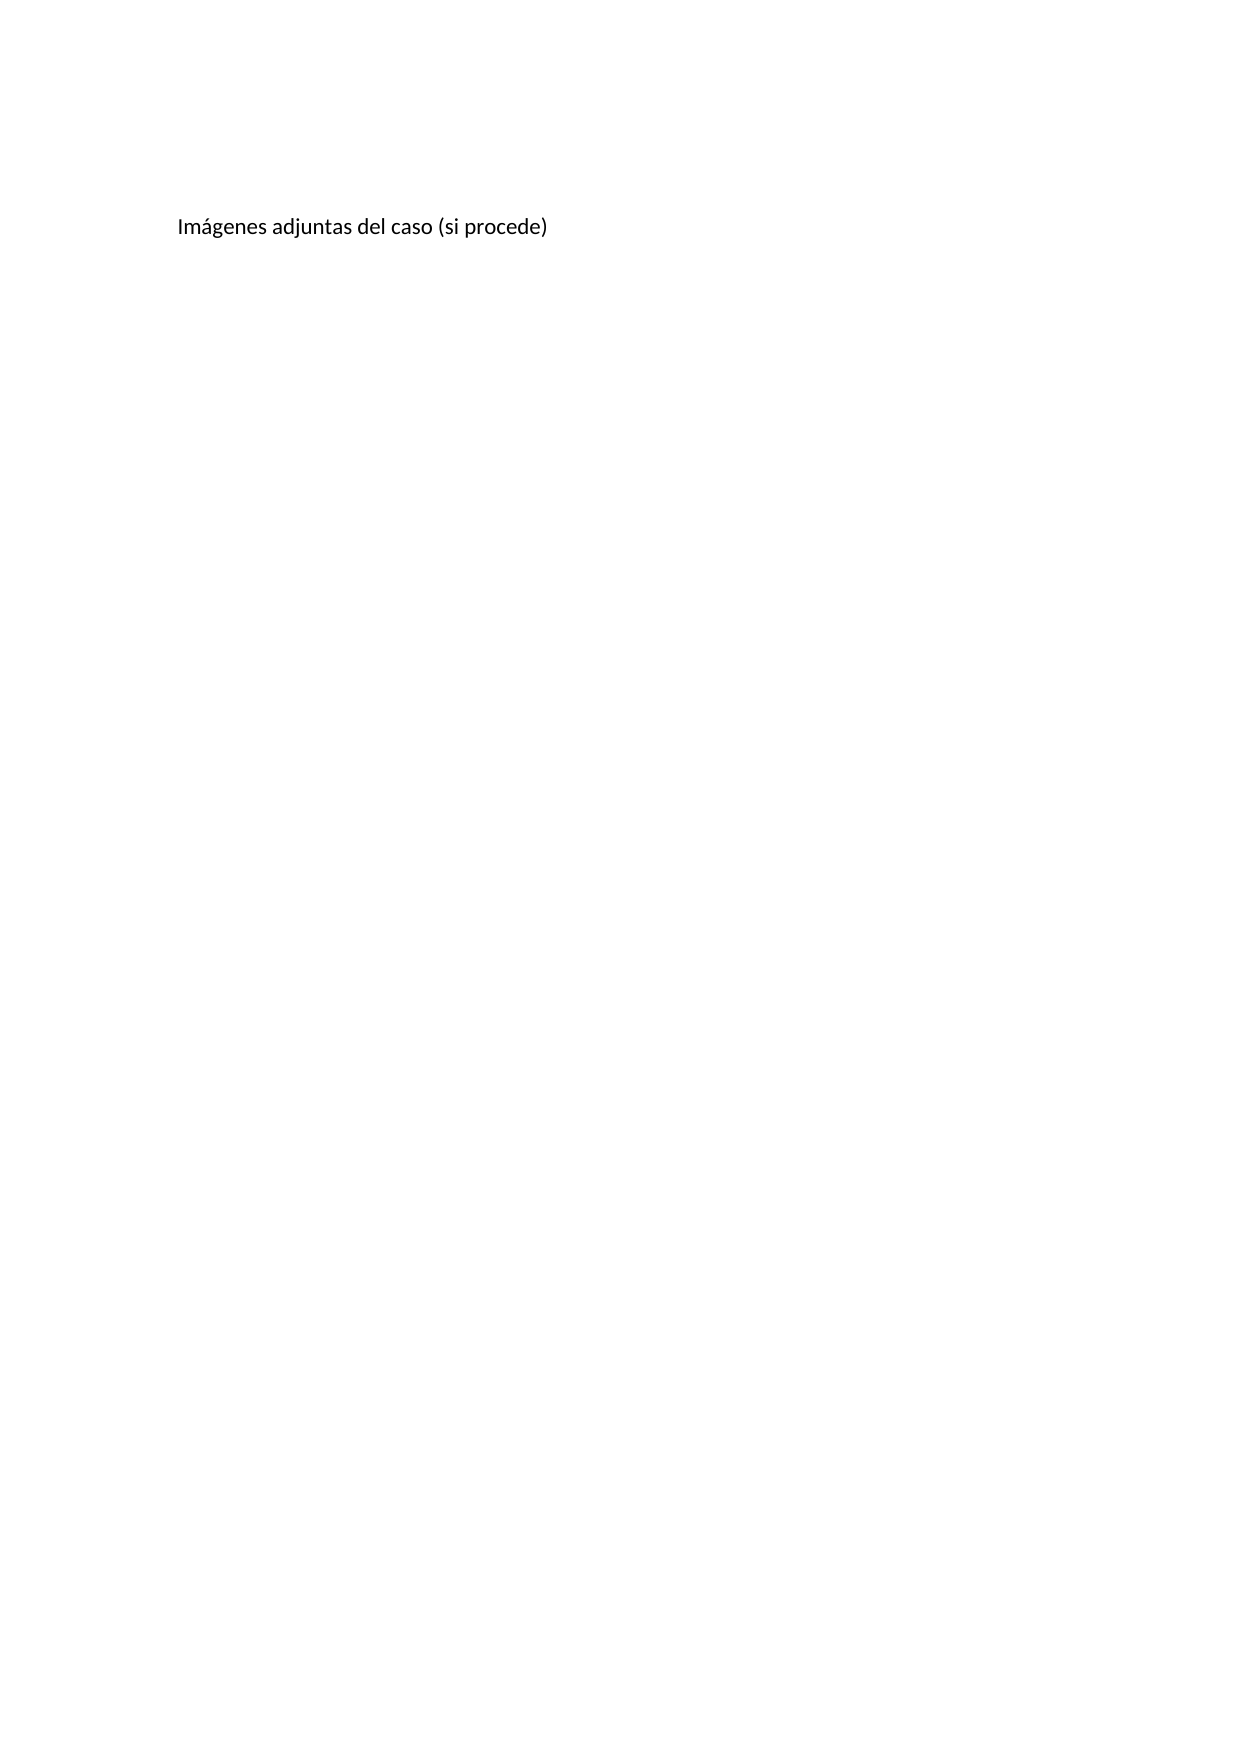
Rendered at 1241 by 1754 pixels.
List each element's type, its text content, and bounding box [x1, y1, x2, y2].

text Imágenes adjuntas del caso (si procede) [177, 148, 1063, 240]
